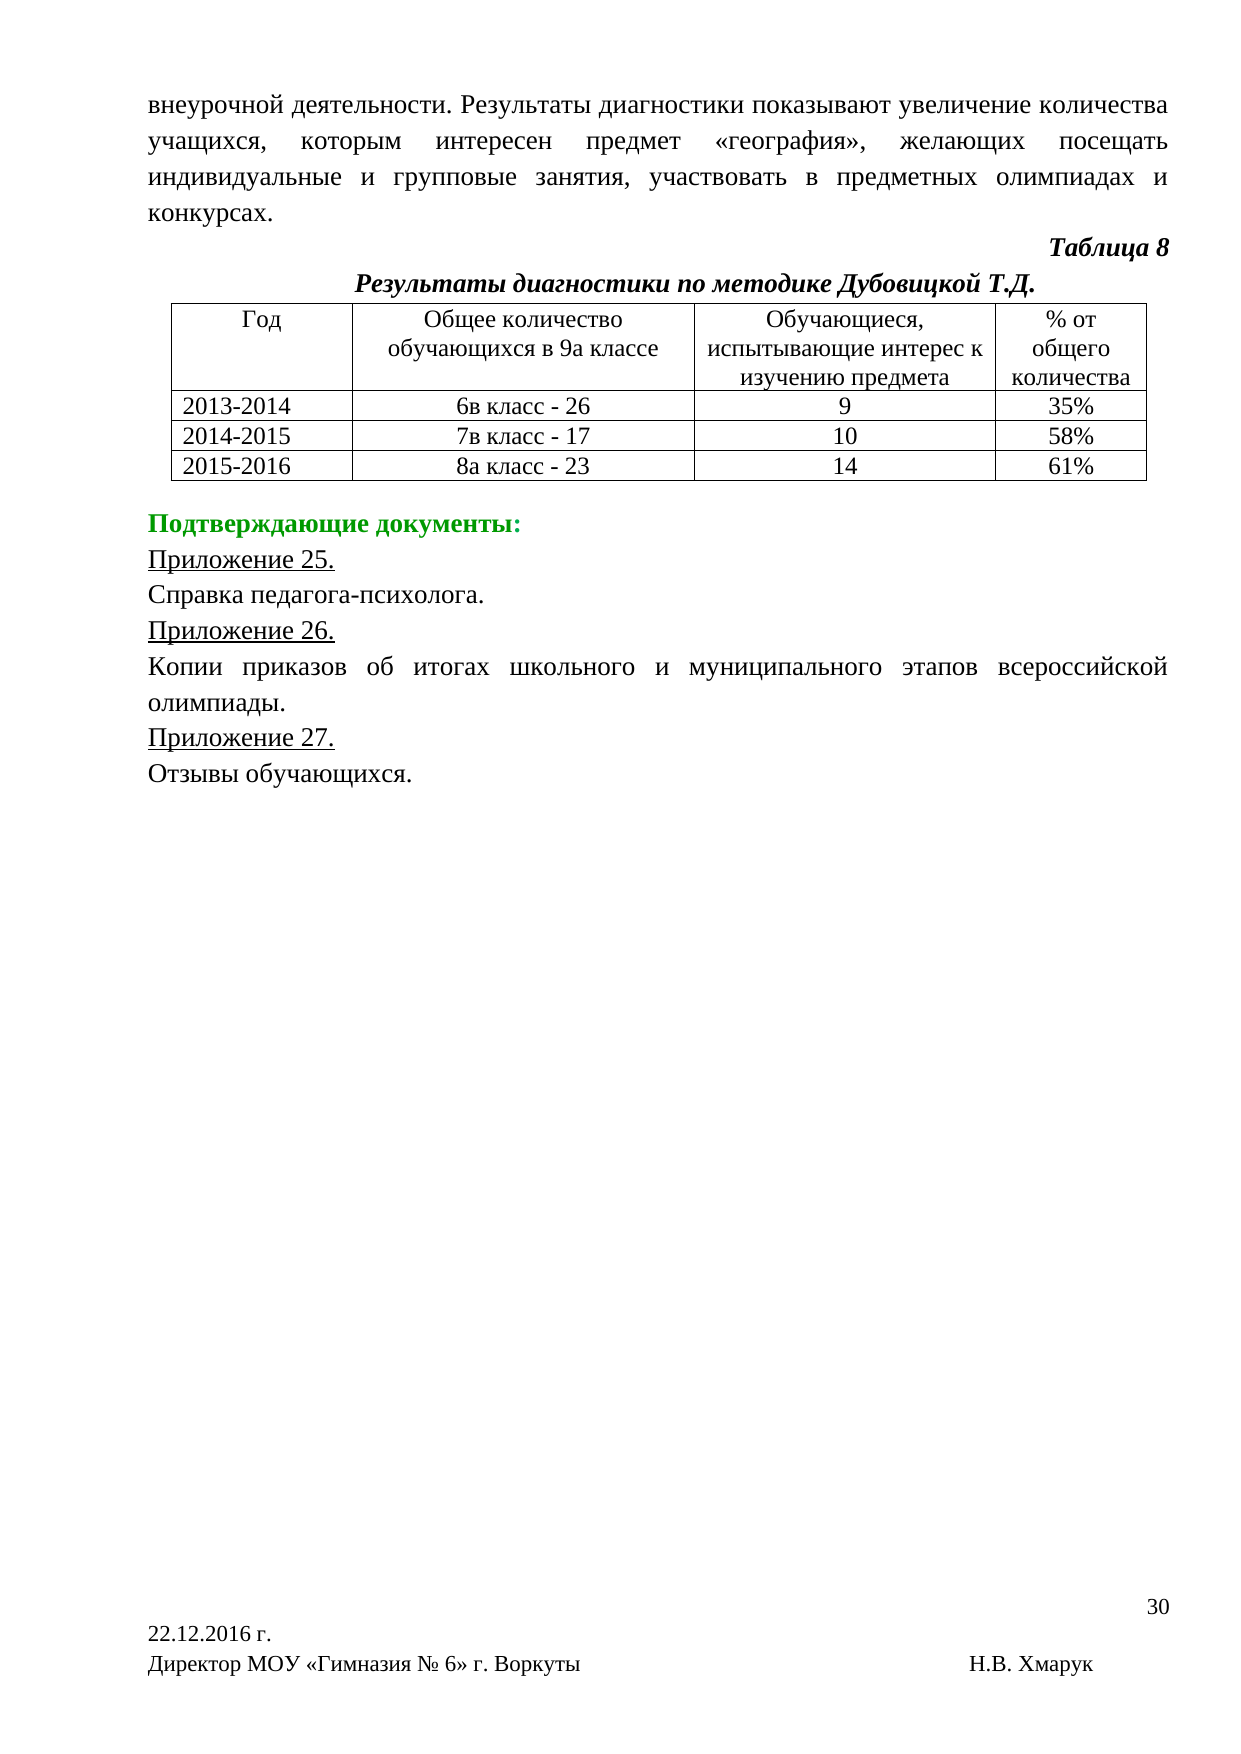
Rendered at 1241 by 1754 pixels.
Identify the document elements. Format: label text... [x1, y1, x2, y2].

table_header Год [172, 304, 352, 390]
text Копии приказов об итогах школьного и муниципального этапов всероссийской олимпиады. [148, 650, 1169, 717]
table_header Общее количество обучающихся в 9а классе [353, 304, 694, 390]
text Приложение 27. [148, 721, 1169, 753]
table_header Обучающиеся, испытывающие интерес к изучению предмета [695, 304, 995, 390]
table_cell 2015-2016 [172, 451, 352, 480]
table_cell 10 [695, 421, 995, 450]
text Таблица 8 [148, 232, 1169, 263]
table_cell 7в класс - 17 [353, 421, 694, 450]
table_cell 61% [996, 451, 1146, 480]
text Подтверждающие документы: [148, 507, 1169, 538]
table_cell 14 [695, 451, 995, 480]
table_cell 2014-2015 [172, 421, 352, 450]
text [148, 89, 1169, 227]
table_cell 35% [996, 391, 1146, 420]
table_header % от общего количества [996, 304, 1146, 390]
text Результаты диагностики по методике Дубовицкой Т.Д. [148, 267, 1169, 298]
text Справка педагога-психолога. [148, 578, 1169, 610]
table_cell 8а класс - 23 [353, 451, 694, 480]
table_cell 6в класс - 26 [353, 391, 694, 420]
table_cell 2013-2014 [172, 391, 352, 420]
text Приложение 25. [148, 543, 1169, 574]
table_cell 58% [996, 421, 1146, 450]
table_cell 9 [695, 391, 995, 420]
text Приложение 26. [148, 614, 1169, 645]
text Отзывы обучающихся. [148, 757, 1169, 788]
